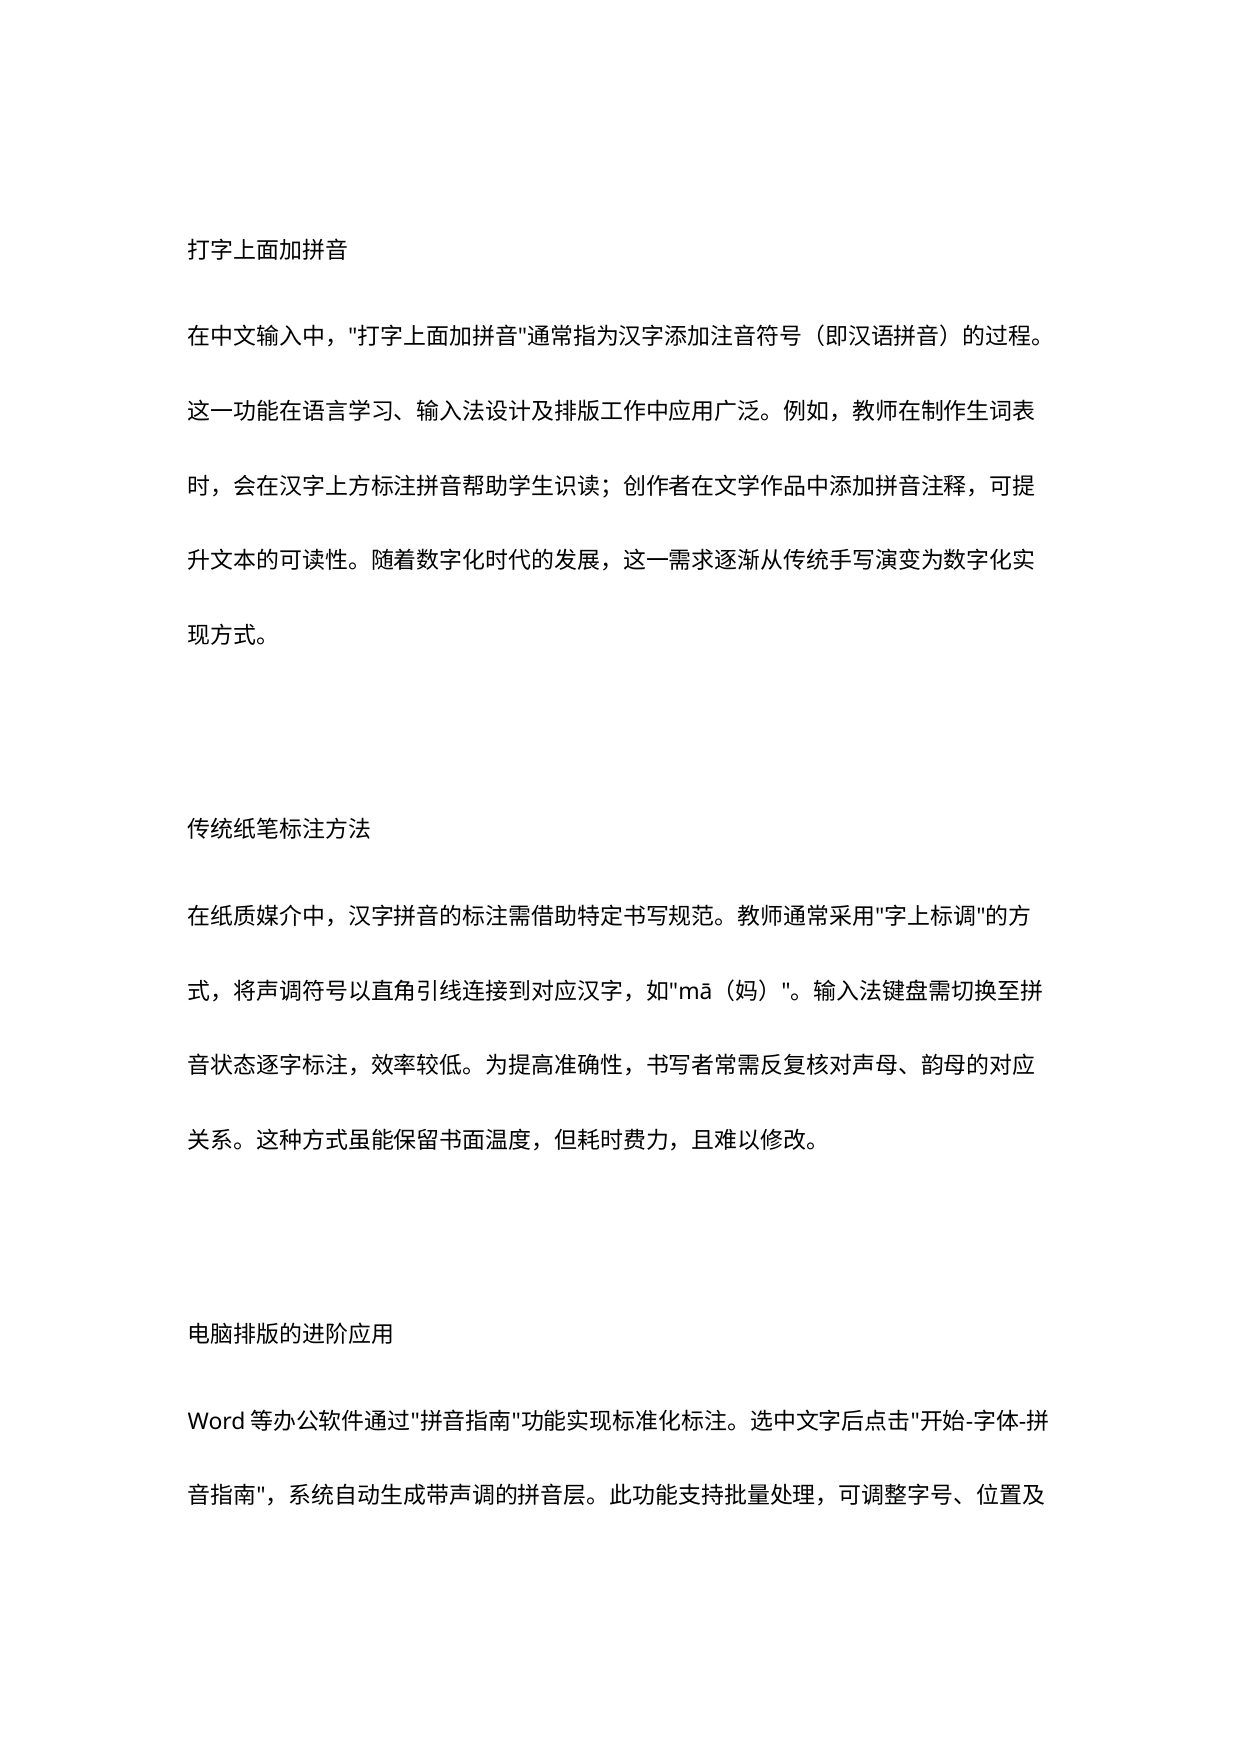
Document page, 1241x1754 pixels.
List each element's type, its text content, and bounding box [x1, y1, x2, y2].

text 在纸质媒介中，汉字拼音的标注需借助特定书写规范。教师通常采用"字上标调"的方式，将声调符号以直角引线连接到对应汉字，如"mā（妈）"。输入法键盘需切换至拼音状态逐字标注，效率较低。为提高准确性，书写者常需反复核对声母、韵母的对应关系。这种方式虽能保留书面温度，但耗时费力，且难以修改。 [187, 882, 1053, 1171]
text 在中文输入中，"打字上面加拼音"通常指为汉字添加注音符号（即汉语拼音）的过程。这一功能在语言学习、输入法设计及排版工作中应用广泛。例如，教师在制作生词表时，会在汉字上方标注拼音帮助学生识读；创作者在文学作品中添加拼音注释，可提升文本的可读性。随着数字化时代的发展，这一需求逐渐从传统手写演变为数字化实现方式。 [187, 302, 1053, 666]
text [187, 1387, 1053, 1527]
text 打字上面加拼音 [187, 216, 1053, 281]
text 传统纸笔标注方法 [187, 795, 1053, 860]
text 电脑排版的进阶应用 [187, 1300, 1053, 1365]
